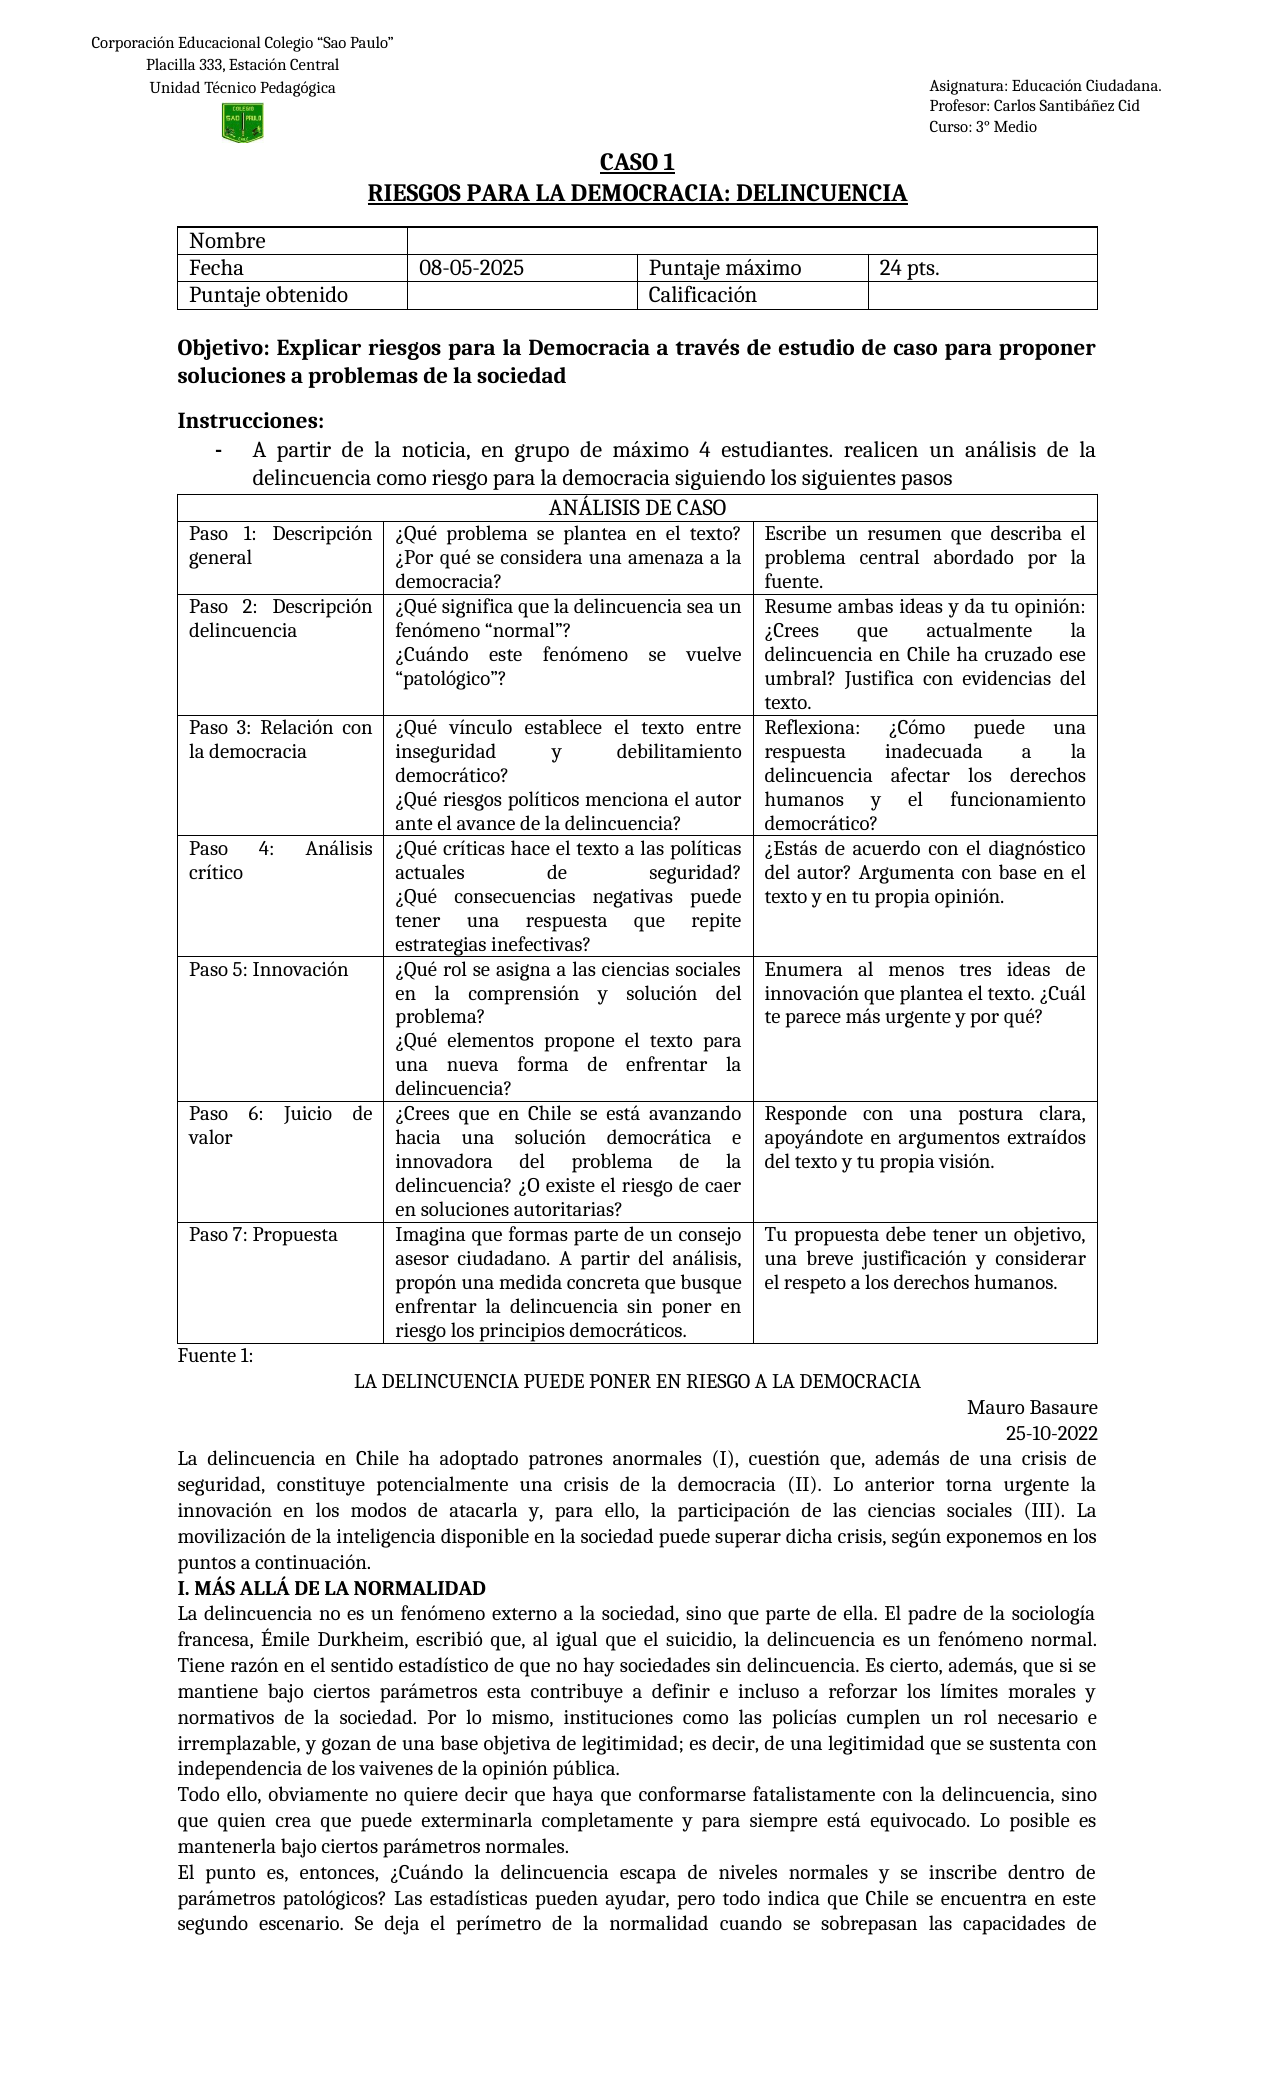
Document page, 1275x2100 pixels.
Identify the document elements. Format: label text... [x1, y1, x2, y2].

table_header [408, 228, 1097, 254]
table_cell Calificación [638, 282, 868, 308]
picture [221, 102, 264, 143]
table_cell Tu propuesta debe tener un objetivo, una breve justificación y considerar el respeto a los derechos humanos. [754, 1223, 1097, 1343]
text Objetivo: Explicar riesgos para la Democracia a través de estudio de caso para proponer soluciones a problemas de la sociedad [177, 334, 1098, 389]
table_cell [869, 282, 1097, 308]
table_cell Paso 7: Propuesta [178, 1223, 383, 1343]
table_header Nombre [178, 228, 407, 254]
table_cell Responde con una postura clara, apoyándote en argumentos extraídos del texto y tu propia visión. [754, 1102, 1097, 1222]
list A partir de la noticia, en grupo de máximo 4 estudiantes. realicen un análisis de la delincuencia como riesgo para la democracia siguiendo los siguientes pasos [215, 437, 1098, 491]
table_cell Resume ambas ideas y da tu opinión: ¿Crees que actualmente la delincuencia en Chile ha cruzado ese umbral? Justifica con evidencias del texto. [754, 595, 1097, 714]
table_cell 24 pts. [869, 255, 1097, 281]
text 25-10-2022 [177, 1421, 1098, 1445]
table_cell Reflexiona: ¿Cómo puede una respuesta inadecuada a la delincuencia afectar los derechos humanos y el funcionamiento democrático? [754, 716, 1097, 835]
text CASO 1 [177, 148, 1098, 176]
text Instrucciones: [177, 408, 1098, 434]
table_cell Paso 2: Descripción delincuencia [178, 595, 383, 714]
text Todo ello, obviamente no quiere decir que haya que conformarse fatalistamente con la delincuencia, sino que quien crea que puede exterminarla completamente y para siempre está equivocado. Lo posible es mantenerla bajo ciertos parámetros normales. [177, 1783, 1098, 1858]
table_cell 08-05-2025 [408, 255, 637, 281]
table_cell Paso 6: Juicio de valor [178, 1102, 383, 1222]
text La delincuencia en Chile ha adoptado patrones anormales (I), cuestión que, además de una crisis de seguridad, constituye potencialmente una crisis de la democracia (II). Lo anterior torna urgente la innovación en los modos de atacarla y, para ello, la participación de las ciencias sociales (III). La movilización de la inteligencia disponible en la sociedad puede superar dicha crisis, según exponemos en los puntos a continuación. [177, 1447, 1098, 1574]
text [177, 1860, 1098, 1936]
table_cell Paso 1: Descripción general [178, 522, 383, 594]
table_cell Puntaje obtenido [178, 282, 407, 308]
table_header ANÁLISIS DE CASO [178, 495, 1097, 521]
table_cell Escribe un resumen que describa el problema central abordado por la fuente. [754, 522, 1097, 594]
table_cell [408, 282, 637, 308]
table_cell Puntaje máximo [638, 255, 868, 281]
table_cell Paso 3: Relación con la democracia [178, 716, 383, 835]
table_cell ¿Qué significa que la delincuencia sea un fenómeno “normal”? ¿Cuándo este fenómeno se vuelve “patológico”? [384, 595, 753, 714]
text I. MÁS ALLÁ DE LA NORMALIDAD [177, 1576, 1098, 1600]
text La delincuencia no es un fenómeno externo a la sociedad, sino que parte de ella. El padre de la sociología francesa, Émile Durkheim, escribió que, al igual que el suicidio, la delincuencia es un fenómeno normal. Tiene razón en el sentido estadístico de que no hay sociedades sin delincuencia. Es cierto, además, que si se mantiene bajo ciertos parámetros esta contribuye a definir e incluso a reforzar los límites morales y normativos de la sociedad. Por lo mismo, instituciones como las policías cumplen un rol necesario e irremplazable, y gozan de una base objetiva de legitimidad; es decir, de una legitimidad que se sustenta con independencia de los vaivenes de la opinión pública. [177, 1602, 1098, 1781]
table_cell Paso 5: Innovación [178, 957, 383, 1101]
table_cell ¿Qué rol se asigna a las ciencias sociales en la comprensión y solución del problema? ¿Qué elementos propone el texto para una nueva forma de enfrentar la delincuencia? [384, 957, 753, 1101]
table_cell ¿Estás de acuerdo con el diagnóstico del autor? Argumenta con base en el texto y en tu propia opinión. [754, 836, 1097, 956]
text Fuente 1: [177, 1344, 1098, 1368]
text Mauro Basaure [177, 1395, 1098, 1419]
table_cell Enumera al menos tres ideas de innovación que plantea el texto. ¿Cuál te parece más urgente y por qué? [754, 957, 1097, 1101]
table_cell ¿Crees que en Chile se está avanzando hacia una solución democrática e innovadora del problema de la delincuencia? ¿O existe el riesgo de caer en soluciones autoritarias? [384, 1102, 753, 1222]
table_cell ¿Qué críticas hace el texto a las políticas actuales de seguridad? ¿Qué consecuencias negativas puede tener una respuesta que repite estrategias inefectivas? [384, 836, 753, 956]
text RIESGOS PARA LA DEMOCRACIA: DELINCUENCIA [177, 179, 1098, 207]
table_cell Imagina que formas parte de un consejo asesor ciudadano. A partir del análisis, propón una medida concreta que busque enfrentar la delincuencia sin poner en riesgo los principios democráticos. [384, 1223, 753, 1343]
table_cell ¿Qué vínculo establece el texto entre inseguridad y debilitamiento democrático? ¿Qué riesgos políticos menciona el autor ante el avance de la delincuencia? [384, 716, 753, 835]
table_cell Paso 4: Análisis crítico [178, 836, 383, 956]
table_cell ¿Qué problema se plantea en el texto? ¿Por qué se considera una amenaza a la democracia? [384, 522, 753, 594]
table_cell Fecha [178, 255, 407, 281]
text LA DELINCUENCIA PUEDE PONER EN RIESGO A LA DEMOCRACIA [177, 1369, 1098, 1393]
